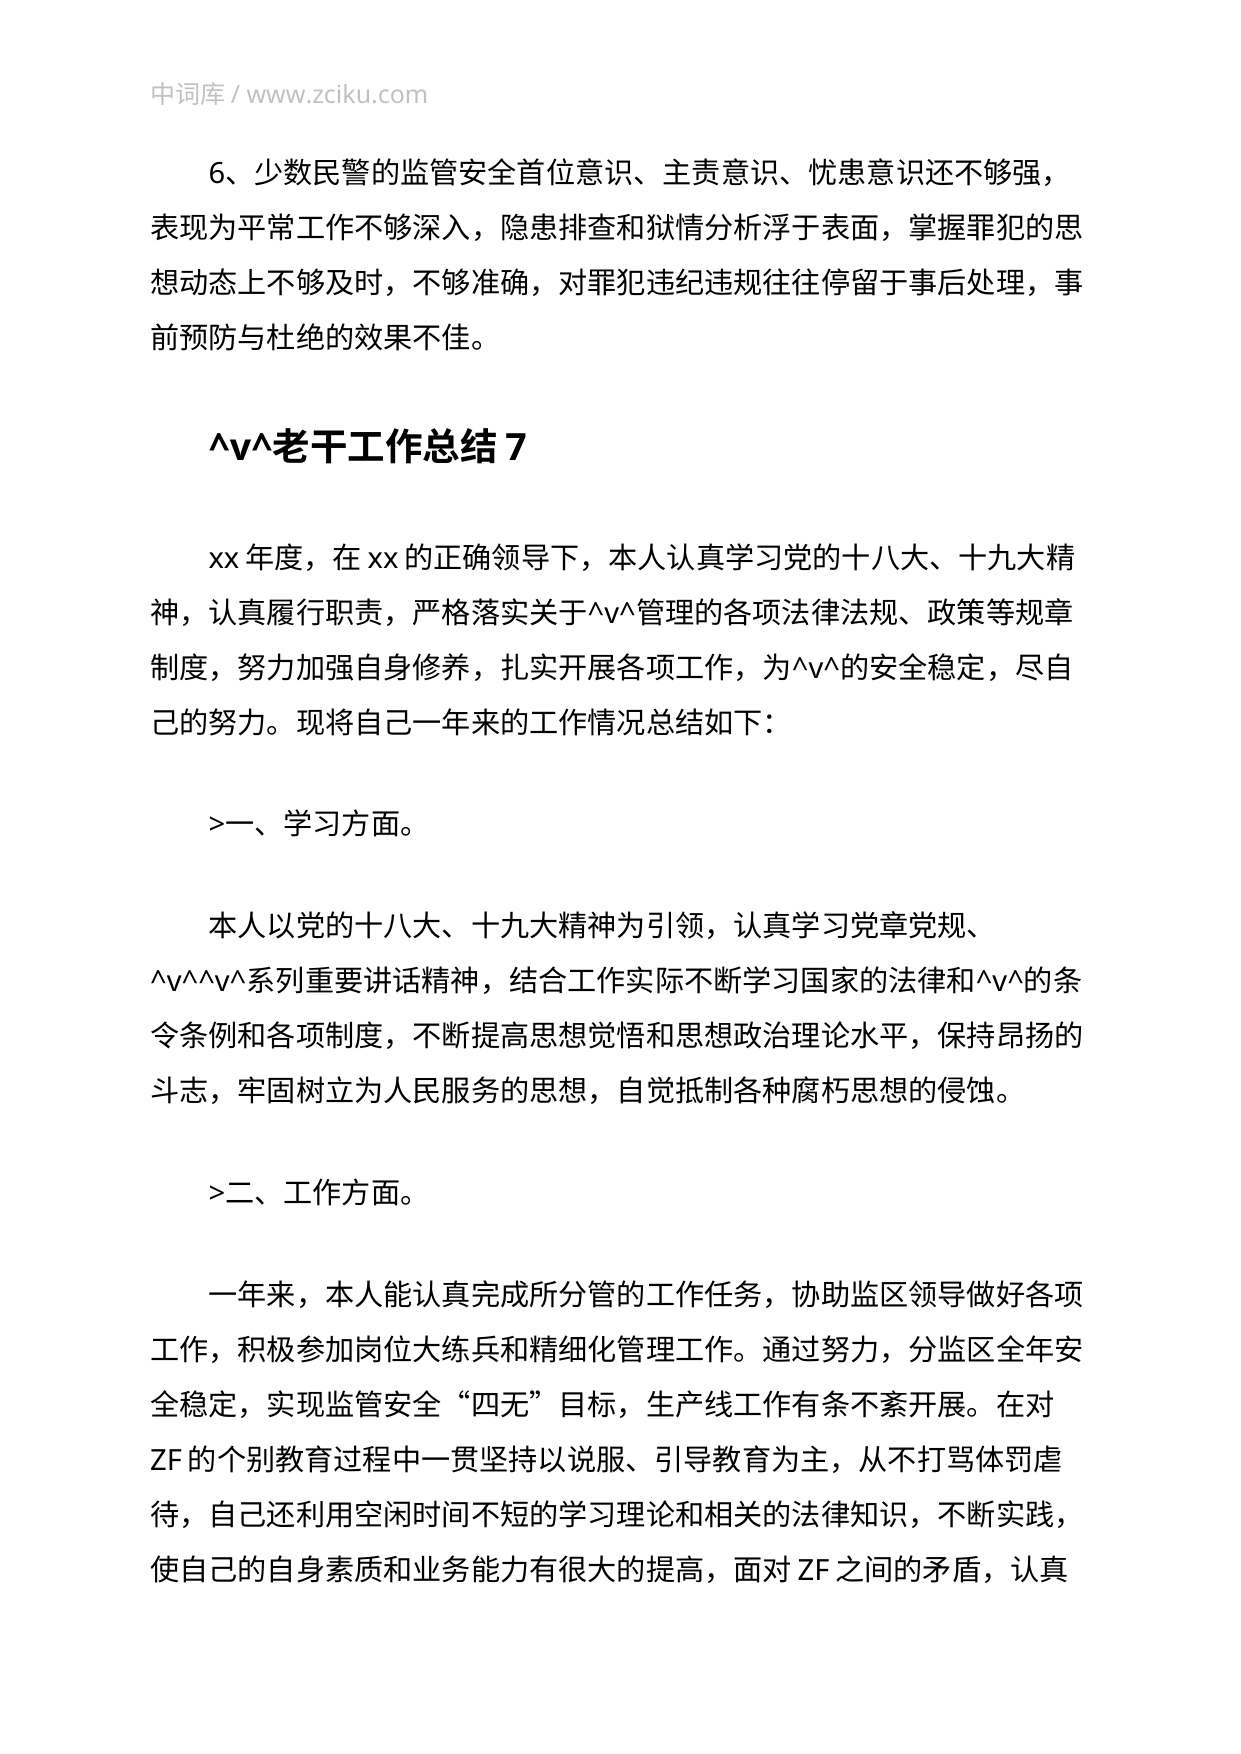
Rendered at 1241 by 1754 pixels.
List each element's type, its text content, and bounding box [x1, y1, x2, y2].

text xx年度，在xx的正确领导下，本人认真学习党的十八大、十九大精神，认真履行职责，严格落实关于^v^管理的各项法律法规、政策等规章制度，努力加强自身修养，扎实开展各项工作，为^v^的安全稳定，尽自己的努力。现将自己一年来的工作情况总结如下： [150, 534, 1090, 741]
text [150, 1271, 1090, 1588]
text ^v^老干工作总结7 [150, 417, 1090, 471]
text >一、学习方面。 [150, 801, 1090, 843]
text >二、工作方面。 [150, 1169, 1090, 1212]
text 本人以党的十八大、十九大精神为引领，认真学习党章党规、^v^^v^系列重要讲话精神，结合工作实际不断学习国家的法律和^v^的条令条例和各项制度，不断提高思想觉悟和思想政治理论水平，保持昂扬的斗志，牢固树立为人民服务的思想，自觉抵制各种腐朽思想的侵蚀。 [150, 903, 1090, 1110]
text 6、少数民警的监管安全首位意识、主责意识、忧患意识还不够强，表现为平常工作不够深入，隐患排查和狱情分析浮于表面，掌握罪犯的思想动态上不够及时，不够准确，对罪犯违纪违规往往停留于事后处理，事前预防与杜绝的效果不佳。 [150, 150, 1090, 357]
